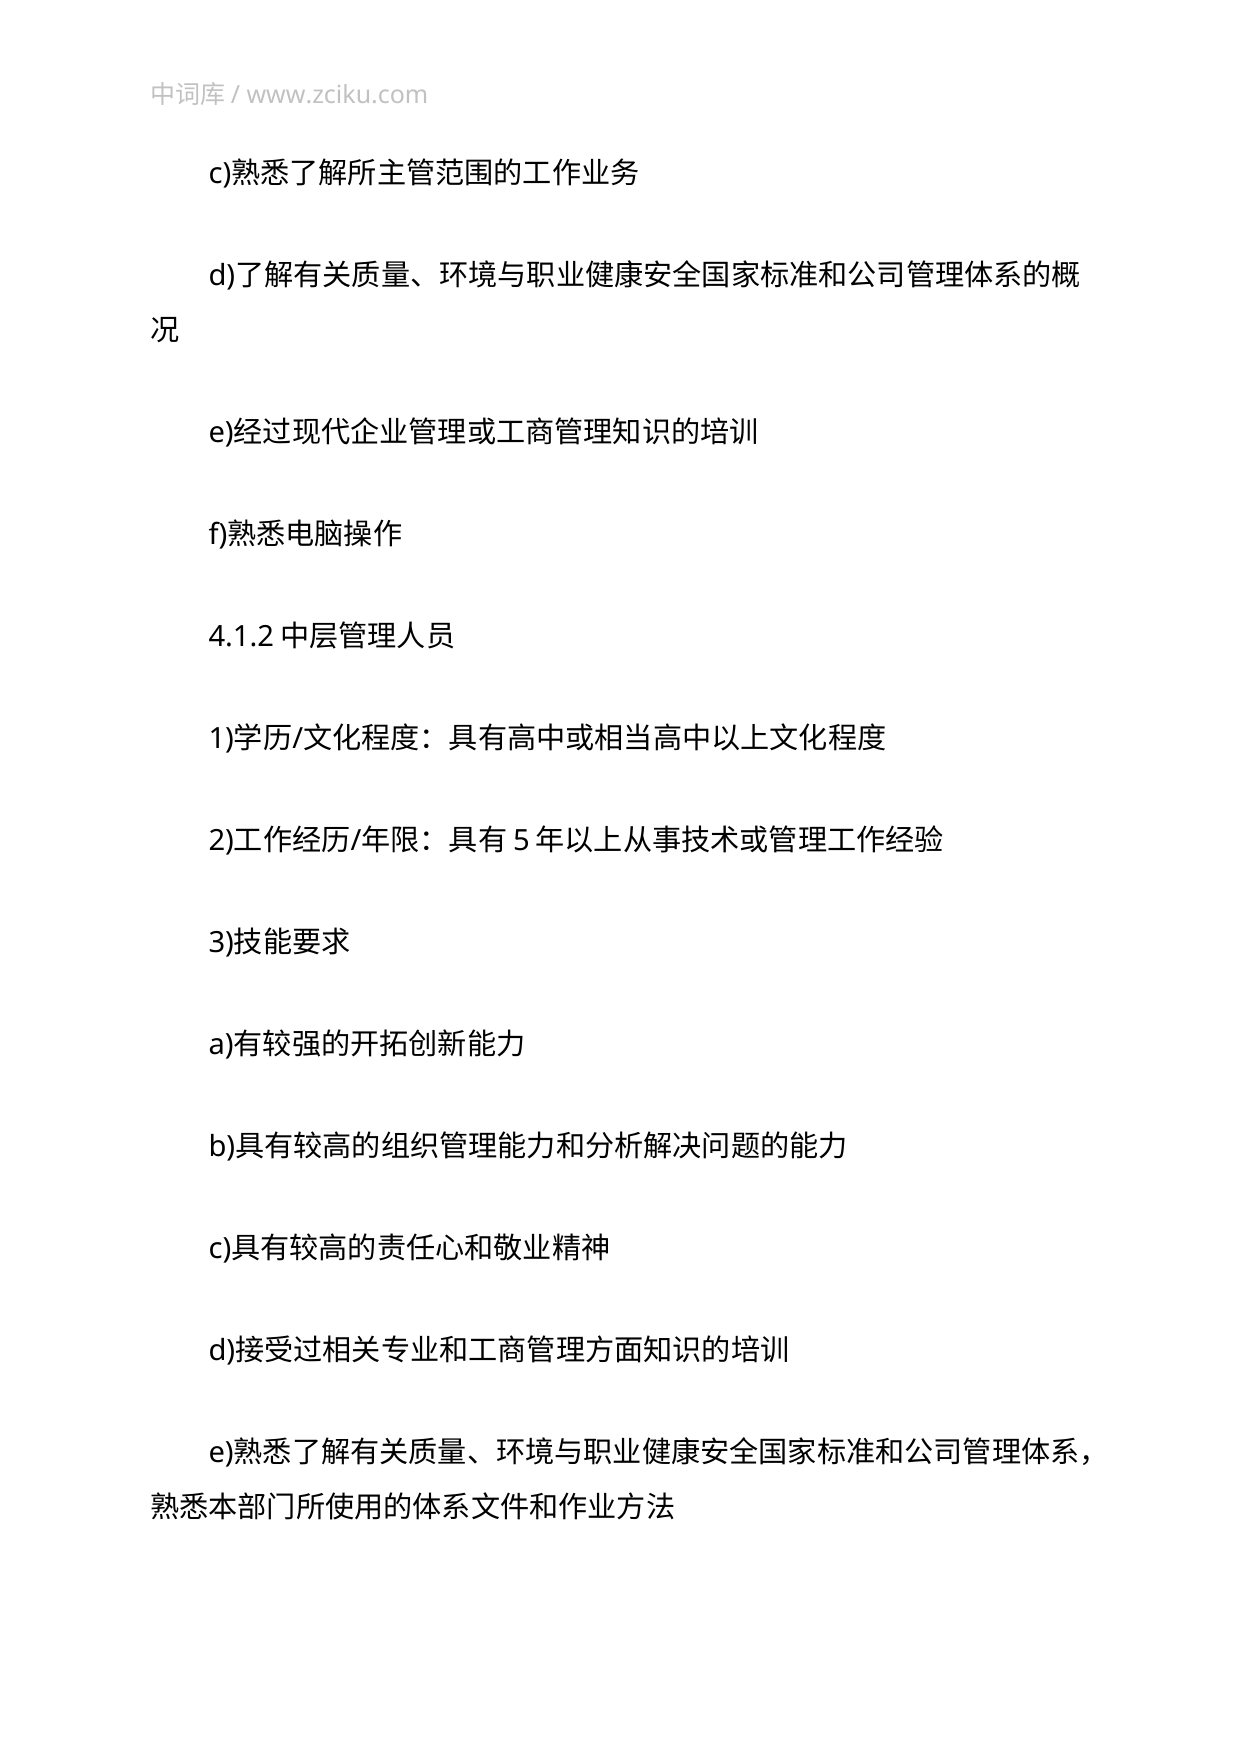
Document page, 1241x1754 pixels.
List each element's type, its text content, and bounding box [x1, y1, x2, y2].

text 1)学历/文化程度：具有高中或相当高中以上文化程度 [150, 715, 1090, 757]
text 2)工作经历/年限：具有5年以上从事技术或管理工作经验 [150, 817, 1090, 859]
text e)经过现代企业管理或工商管理知识的培训 [150, 409, 1090, 451]
text f)熟悉电脑操作 [150, 511, 1090, 553]
text e)熟悉了解有关质量、环境与职业健康安全国家标准和公司管理体系，熟悉本部门所使用的体系文件和作业方法 [150, 1428, 1090, 1526]
text d)了解有关质量、环境与职业健康安全国家标准和公司管理体系的概况 [150, 252, 1090, 349]
text d)接受过相关专业和工商管理方面知识的培训 [150, 1327, 1090, 1369]
text c)熟悉了解所主管范围的工作业务 [150, 150, 1090, 192]
text c)具有较高的责任心和敬业精神 [150, 1224, 1090, 1267]
text b)具有较高的组织管理能力和分析解决问题的能力 [150, 1123, 1090, 1165]
text a)有较强的开拓创新能力 [150, 1021, 1090, 1063]
text 4.1.2中层管理人员 [150, 613, 1090, 655]
text 3)技能要求 [150, 919, 1090, 961]
